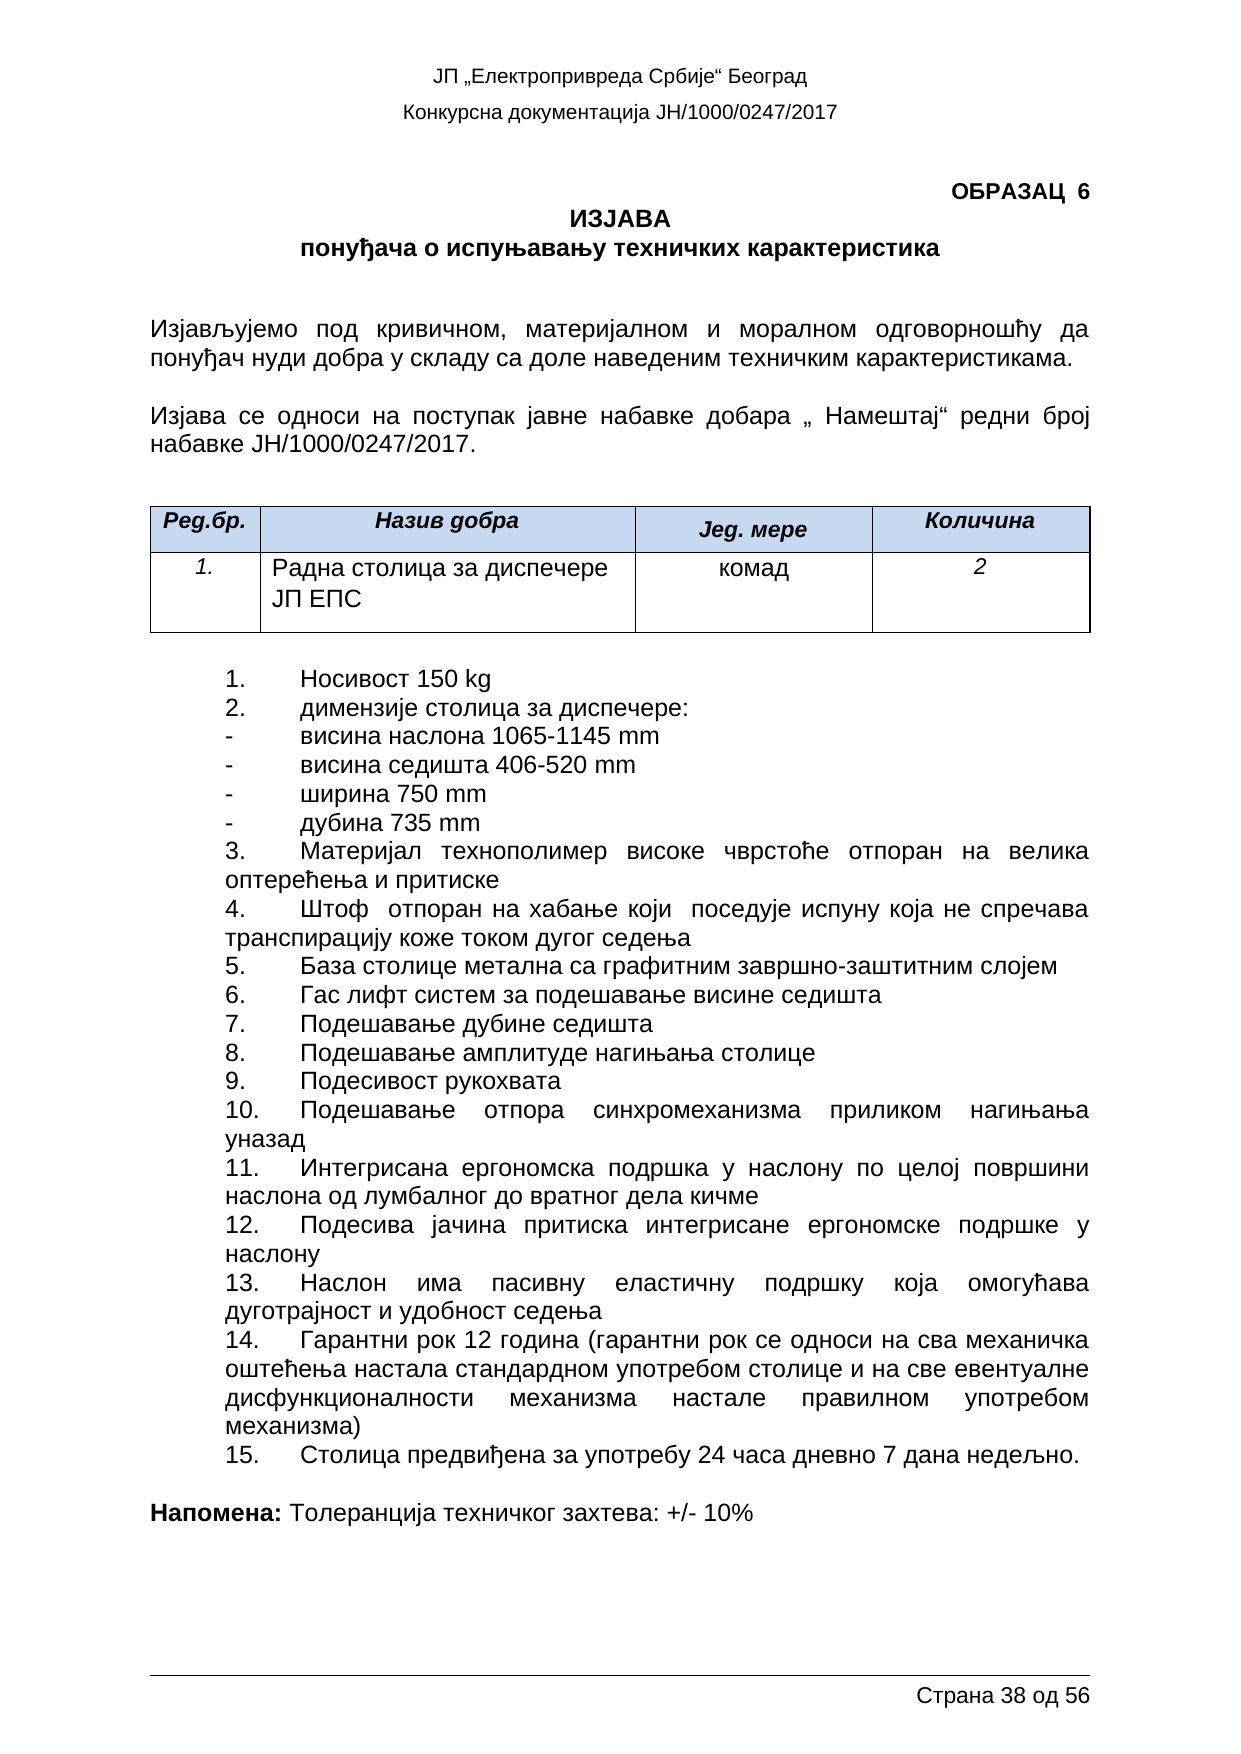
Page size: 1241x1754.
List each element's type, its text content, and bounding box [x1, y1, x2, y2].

text Напомена: Толеранција техничког захтева: +/- 10% [150, 1497, 1090, 1526]
text - висина седишта 406-520 mm [225, 750, 1090, 779]
text 10. Подешавање отпора синхромеханизма приликом нагињања уназад [225, 1095, 1090, 1152]
text - висина наслона 1065-1145 mm [225, 721, 1090, 750]
text - ширина 750 mm [225, 779, 1090, 807]
table_header Ред.бр. [151, 507, 260, 552]
table_header Јед. мере [636, 507, 872, 552]
text 6. Гас лифт систем за подешавање висине седишта [225, 980, 1090, 1009]
text 8. Подешавање амплитуде нагињања столице [225, 1037, 1090, 1066]
text ОБРАЗАЦ 6 [150, 178, 1090, 204]
text 11. Интегрисана ергономска подршка у наслону по целој површини наслона од лумбалног до вратног дела кичме [225, 1152, 1090, 1210]
text 4. Штоф отпоран на хабање који поседује испуну која не спречава транспирацију коже током дугог седења [225, 894, 1090, 951]
text Изјава се односи на поступак јавне набавке добара „ Намештај“ редни број набавке ЈН/1000/0247/2017. [150, 401, 1090, 458]
text 15. Столица предвиђена за употребу 24 часа дневно 7 дана недељно. [225, 1440, 1090, 1469]
text 1. Носивост 150 kg [225, 664, 1090, 692]
text Изјављујемo под кривичном, материјалном и моралном одговорношћу да понуђач нуди добра у складу са доле наведеним техничким карактеристикама. [150, 314, 1090, 372]
table_cell 2 [873, 553, 1089, 632]
text 12. Подесива јачина притиска интегрисане ергономске подршке у наслону [225, 1210, 1090, 1267]
text - дубина 735 mm [225, 807, 1090, 836]
table_header Количина [873, 507, 1089, 552]
table_header Назив добра [261, 507, 635, 552]
text 3. Материјал технополимер високе чврстоће отпоран на велика оптерећења и притиске [225, 836, 1090, 894]
text 9. Подесивост рукохвата [225, 1066, 1090, 1095]
text 14. Гарантни рок 12 година (гарантни рок се односи на сва механичка оштећења настала стандардном употребом столице и на све евентуалне дисфункционалности механизма настале правилном употребом механизма) [225, 1325, 1090, 1440]
text 13. Наслон има пасивну еластичну подршку која омогућава дуготрајност и удобност седења [225, 1267, 1090, 1325]
table_cell 1. [151, 553, 260, 632]
text 7. Подешавање дубине седишта [225, 1009, 1090, 1037]
text понуђача о испуњавању техничких карактеристика [150, 233, 1090, 262]
text ИЗЈАВА [150, 204, 1090, 233]
text 5. База столице метална са графитним завршно-заштитним слојем [225, 951, 1090, 980]
table_cell Радна столица за диспечере ЈП ЕПС [261, 553, 635, 632]
table_cell комад [636, 553, 872, 632]
text 2. димензије столица за диспечере: [225, 692, 1090, 721]
